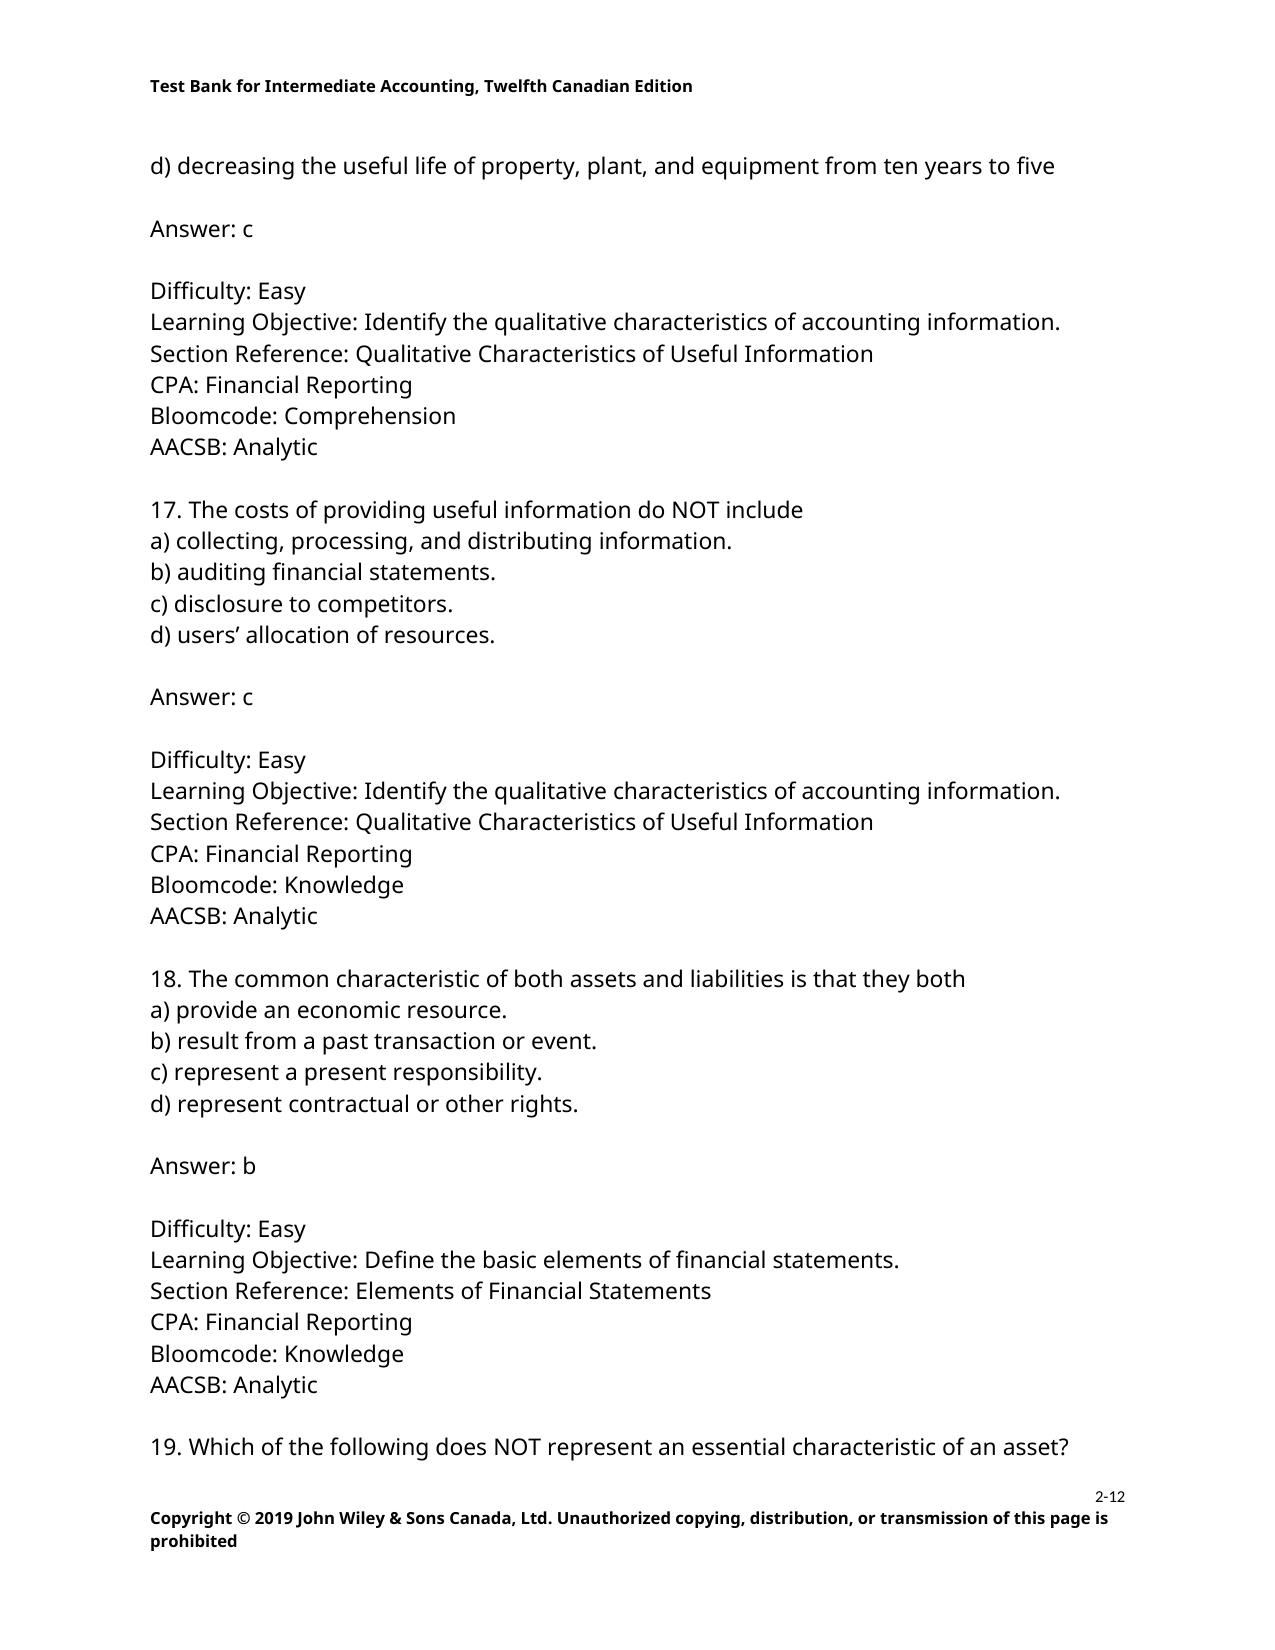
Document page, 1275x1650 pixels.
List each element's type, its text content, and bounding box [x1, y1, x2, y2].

text Difficulty: Easy [150, 744, 1125, 775]
text Answer: c [150, 212, 1125, 244]
text Section Reference: Qualitative Characteristics of Useful Information [150, 806, 1125, 837]
text Answer: c [150, 681, 1125, 712]
text Difficulty: Easy [150, 1212, 1125, 1244]
text Learning Objective: Define the basic elements of financial statements. [150, 1244, 1125, 1275]
text Difficulty: Easy [150, 275, 1125, 306]
text Bloomcode: Knowledge [150, 1337, 1125, 1369]
text AACSB: Analytic [150, 1369, 1125, 1400]
text Bloomcode: Comprehension [150, 400, 1125, 431]
text AACSB: Analytic [150, 431, 1125, 462]
text 19. Which of the following does NOT represent an essential characteristic of an asset? [150, 1431, 1125, 1462]
text a) collecting, processing, and distributing information. [150, 525, 1125, 556]
text c) represent a present responsibility. [150, 1056, 1125, 1087]
text a) provide an economic resource. [150, 994, 1125, 1025]
text b) result from a past transaction or event. [150, 1025, 1125, 1056]
text d) users’ allocation of resources. [150, 619, 1125, 650]
text Learning Objective: Identify the qualitative characteristics of accounting information. [150, 306, 1125, 337]
text Bloomcode: Knowledge [150, 869, 1125, 900]
text CPA: Financial Reporting [150, 1306, 1125, 1337]
text AACSB: Analytic [150, 900, 1125, 931]
text Section Reference: Elements of Financial Statements [150, 1275, 1125, 1306]
text b) auditing financial statements. [150, 556, 1125, 587]
text CPA: Financial Reporting [150, 837, 1125, 869]
text Learning Objective: Identify the qualitative characteristics of accounting information. [150, 775, 1125, 806]
text Section Reference: Qualitative Characteristics of Useful Information [150, 337, 1125, 369]
text d) decreasing the useful life of property, plant, and equipment from ten years to five [150, 150, 1125, 181]
text CPA: Financial Reporting [150, 369, 1125, 400]
text c) disclosure to competitors. [150, 587, 1125, 619]
text d) represent contractual or other rights. [150, 1087, 1125, 1119]
text 17. The costs of providing useful information do NOT include [150, 494, 1125, 525]
text Answer: b [150, 1150, 1125, 1181]
text 18. The common characteristic of both assets and liabilities is that they both [150, 962, 1125, 994]
